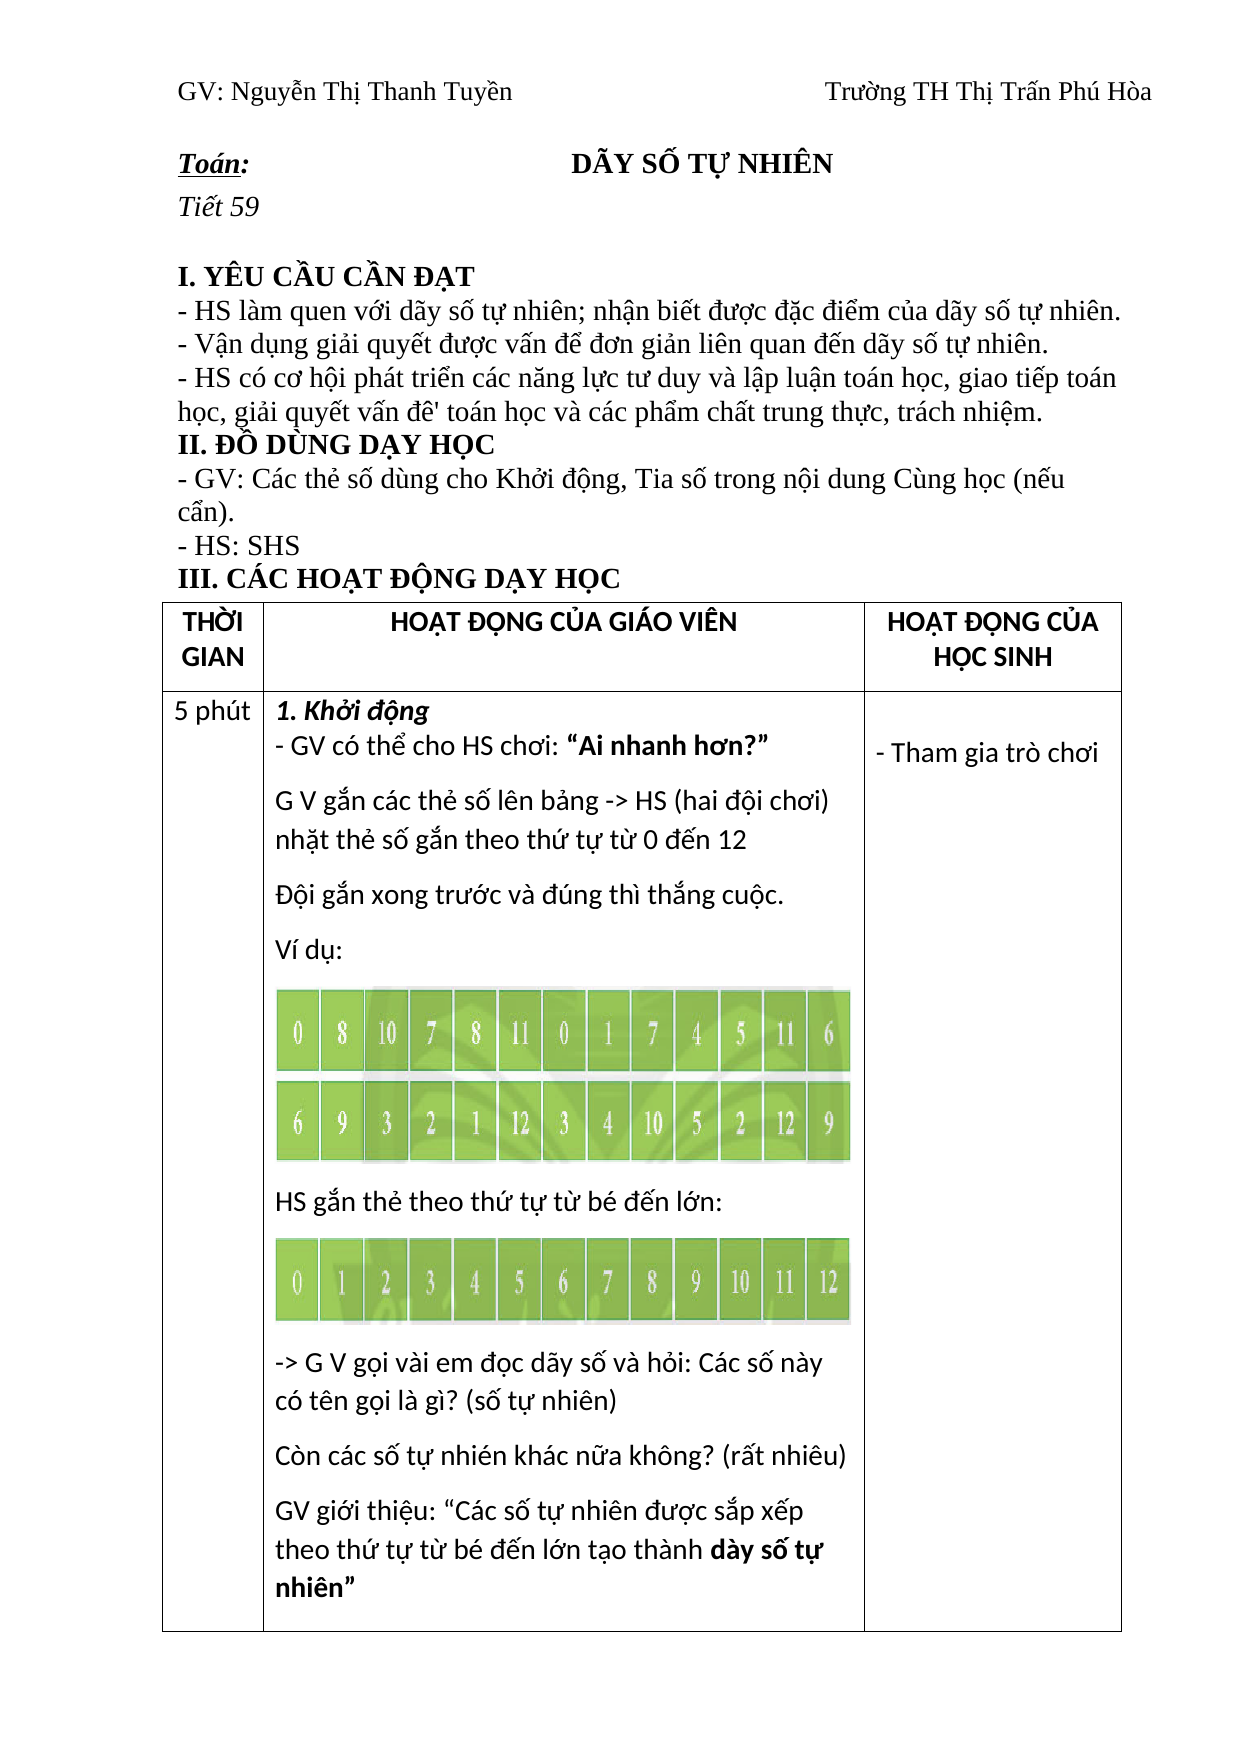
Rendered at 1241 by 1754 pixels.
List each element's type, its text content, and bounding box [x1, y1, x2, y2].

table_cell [865, 692, 1121, 1631]
table_header THỜI GIAN [163, 603, 263, 691]
picture [274, 1238, 852, 1325]
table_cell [264, 692, 864, 1631]
text - HS có cơ hội phát triển các năng lực tư duy và lập luận toán học, giao tiếp toán học, giải quyết vấn đê' toán học và các phẩm chất trung thực, trách nhiệm. [177, 360, 1122, 427]
table_header HOẠT ĐỘNG CỦA GIÁO VIÊN [264, 603, 864, 691]
text Toán: DÃY SỐ TỰ NHIÊN [177, 147, 1070, 180]
text - HS: SHS [177, 528, 1122, 561]
picture [274, 986, 852, 1164]
text III. CÁC HOẠT ĐỘNG DẠY HỌC [177, 561, 1156, 595]
text Tiết 59 [177, 189, 1070, 223]
text - Vận dụng giải quyết được vấn để đơn giản liên quan đến dãy số tự nhiên. [177, 327, 1122, 360]
table_header HOẠT ĐỘNG CỦA HỌC SINH [865, 603, 1121, 691]
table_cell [163, 692, 263, 1631]
text II. ĐỒ DÙNG DẠY HỌC [177, 427, 1122, 461]
text - HS làm quen với dãy số tự nhiên; nhận biết được đặc điểm của dãy số tự nhiên. [177, 293, 1122, 327]
text I. YÊU CẦU CẦN ĐẠT [177, 259, 1122, 293]
text - GV: Các thẻ số dùng cho Khởi động, Tia số trong nội dung Cùng học (nếu cẩn). [177, 461, 1122, 528]
